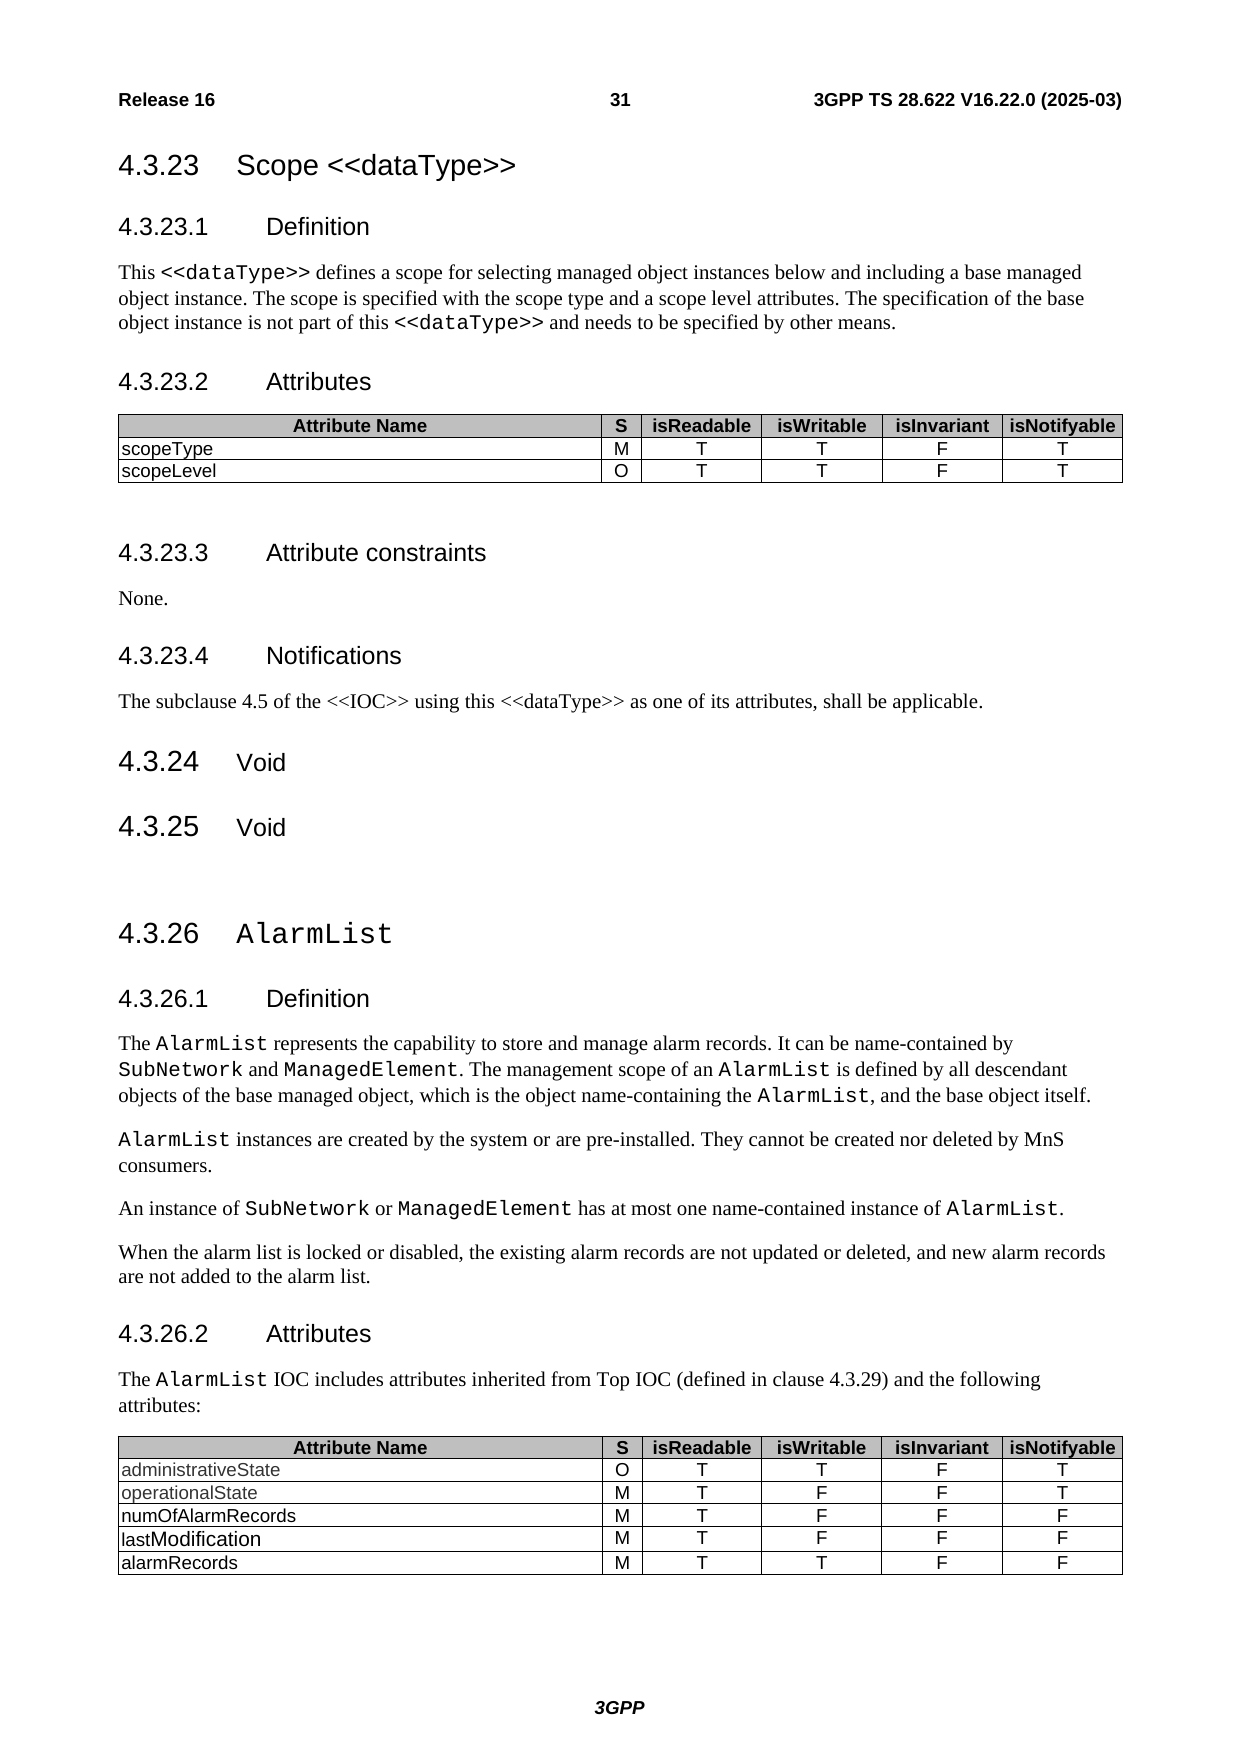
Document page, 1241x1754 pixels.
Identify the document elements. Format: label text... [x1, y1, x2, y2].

table_cell T [762, 1552, 881, 1573]
table_cell M [603, 1482, 642, 1503]
table_cell T [1003, 460, 1122, 482]
table_cell F [762, 1504, 881, 1526]
subtitle 4.3.23.2 Attributes [118, 367, 1122, 395]
table_cell M [602, 438, 641, 459]
table_cell M [603, 1552, 642, 1573]
table_cell T [1003, 1482, 1122, 1503]
table_cell T [643, 1527, 761, 1551]
subtitle 4.3.23.4 Notifications [118, 641, 1122, 670]
table_header isNotifyable [1003, 415, 1122, 437]
table_cell F [762, 1527, 881, 1551]
table_cell F [1003, 1527, 1122, 1551]
table_cell F [882, 1504, 1002, 1526]
table_cell F [882, 1527, 1002, 1551]
table_cell T [643, 1552, 761, 1573]
subtitle 4.3.25 Void [118, 809, 1122, 842]
subtitle 4.3.26.2 Attributes [118, 1319, 1122, 1348]
table_cell F [882, 1459, 1002, 1481]
table_header Attribute Name [119, 415, 601, 437]
table_cell F [882, 1552, 1002, 1573]
table_cell scopeLevel [119, 460, 601, 482]
text AlarmList instances are created by the system or are pre-installed. They cannot be created nor deleted by MnS consumers. [118, 1127, 1122, 1177]
text An instance of SubNetwork or ManagedElement has at most one name-contained instance of AlarmList. [118, 1196, 1122, 1221]
table_cell F [1003, 1504, 1122, 1526]
table_header Attribute Name [119, 1437, 602, 1458]
table_header S [603, 1437, 642, 1458]
table_cell T [642, 460, 761, 482]
table_cell T [643, 1504, 761, 1526]
table_cell O [602, 460, 641, 482]
table_header isInvariant [883, 415, 1002, 437]
text None. [118, 586, 1122, 610]
table_cell F [1003, 1552, 1122, 1573]
subtitle 4.3.24 Void [118, 744, 1122, 777]
table_cell lastModification [119, 1527, 602, 1551]
table_cell F [762, 1482, 881, 1503]
subtitle 4.3.23.1 Definition [118, 212, 1122, 241]
table_cell T [762, 1459, 881, 1481]
table_cell T [642, 438, 761, 459]
table_header isWritable [762, 1437, 881, 1458]
subtitle 4.3.23 Scope <<dataType>> [118, 147, 1122, 181]
text This <<dataType>> defines a scope for selecting managed object instances below and including a base managed object instance. The scope is specified with the scope type and a scope level attributes. The specification of the base object instance is not part of this <<dataType>> and needs to be specified by other means. [118, 260, 1122, 335]
table_cell T [1003, 1459, 1122, 1481]
subtitle 4.3.26 AlarmList [118, 916, 1122, 952]
table_header isReadable [643, 1437, 761, 1458]
subtitle 4.3.26.1 Definition [118, 984, 1122, 1012]
table_cell M [603, 1504, 642, 1526]
text The AlarmList IOC includes attributes inherited from Top IOC (defined in clause 4.3.29) and the following attributes: [118, 1367, 1122, 1417]
table_cell T [643, 1459, 761, 1481]
table_cell F [883, 460, 1002, 482]
subtitle 4.3.23.3 Attribute constraints [118, 538, 1122, 567]
table_cell O [603, 1459, 642, 1481]
table_cell administrativeState [119, 1459, 602, 1481]
table_header S [602, 415, 641, 437]
table_cell T [1003, 438, 1122, 459]
table_cell T [762, 438, 882, 459]
table_cell F [883, 438, 1002, 459]
text The AlarmList represents the capability to store and manage alarm records. It can be name-contained by SubNetwork and ManagedElement. The management scope of an AlarmList is defined by all descendant objects of the base managed object, which is the object name-containing the AlarmList, and the base object itself. [118, 1031, 1122, 1108]
text The subclause 4.5 of the <<IOC>> using this <<dataType>> as one of its attributes, shall be applicable. [118, 688, 1122, 713]
table_header isInvariant [882, 1437, 1002, 1458]
table_cell M [603, 1527, 642, 1551]
table_cell alarmRecords [119, 1552, 602, 1573]
table_cell scopeType [119, 438, 601, 459]
table_cell numOfAlarmRecords [119, 1504, 602, 1526]
table_cell F [882, 1482, 1002, 1503]
table_header isNotifyable [1003, 1437, 1122, 1458]
table_header isWritable [762, 415, 882, 437]
text When the alarm list is locked or disabled, the existing alarm records are not updated or deleted, and new alarm records are not added to the alarm list. [118, 1240, 1122, 1288]
table_cell T [643, 1482, 761, 1503]
table_cell T [762, 460, 882, 482]
table_cell operationalState [119, 1482, 602, 1503]
table_header isReadable [642, 415, 761, 437]
